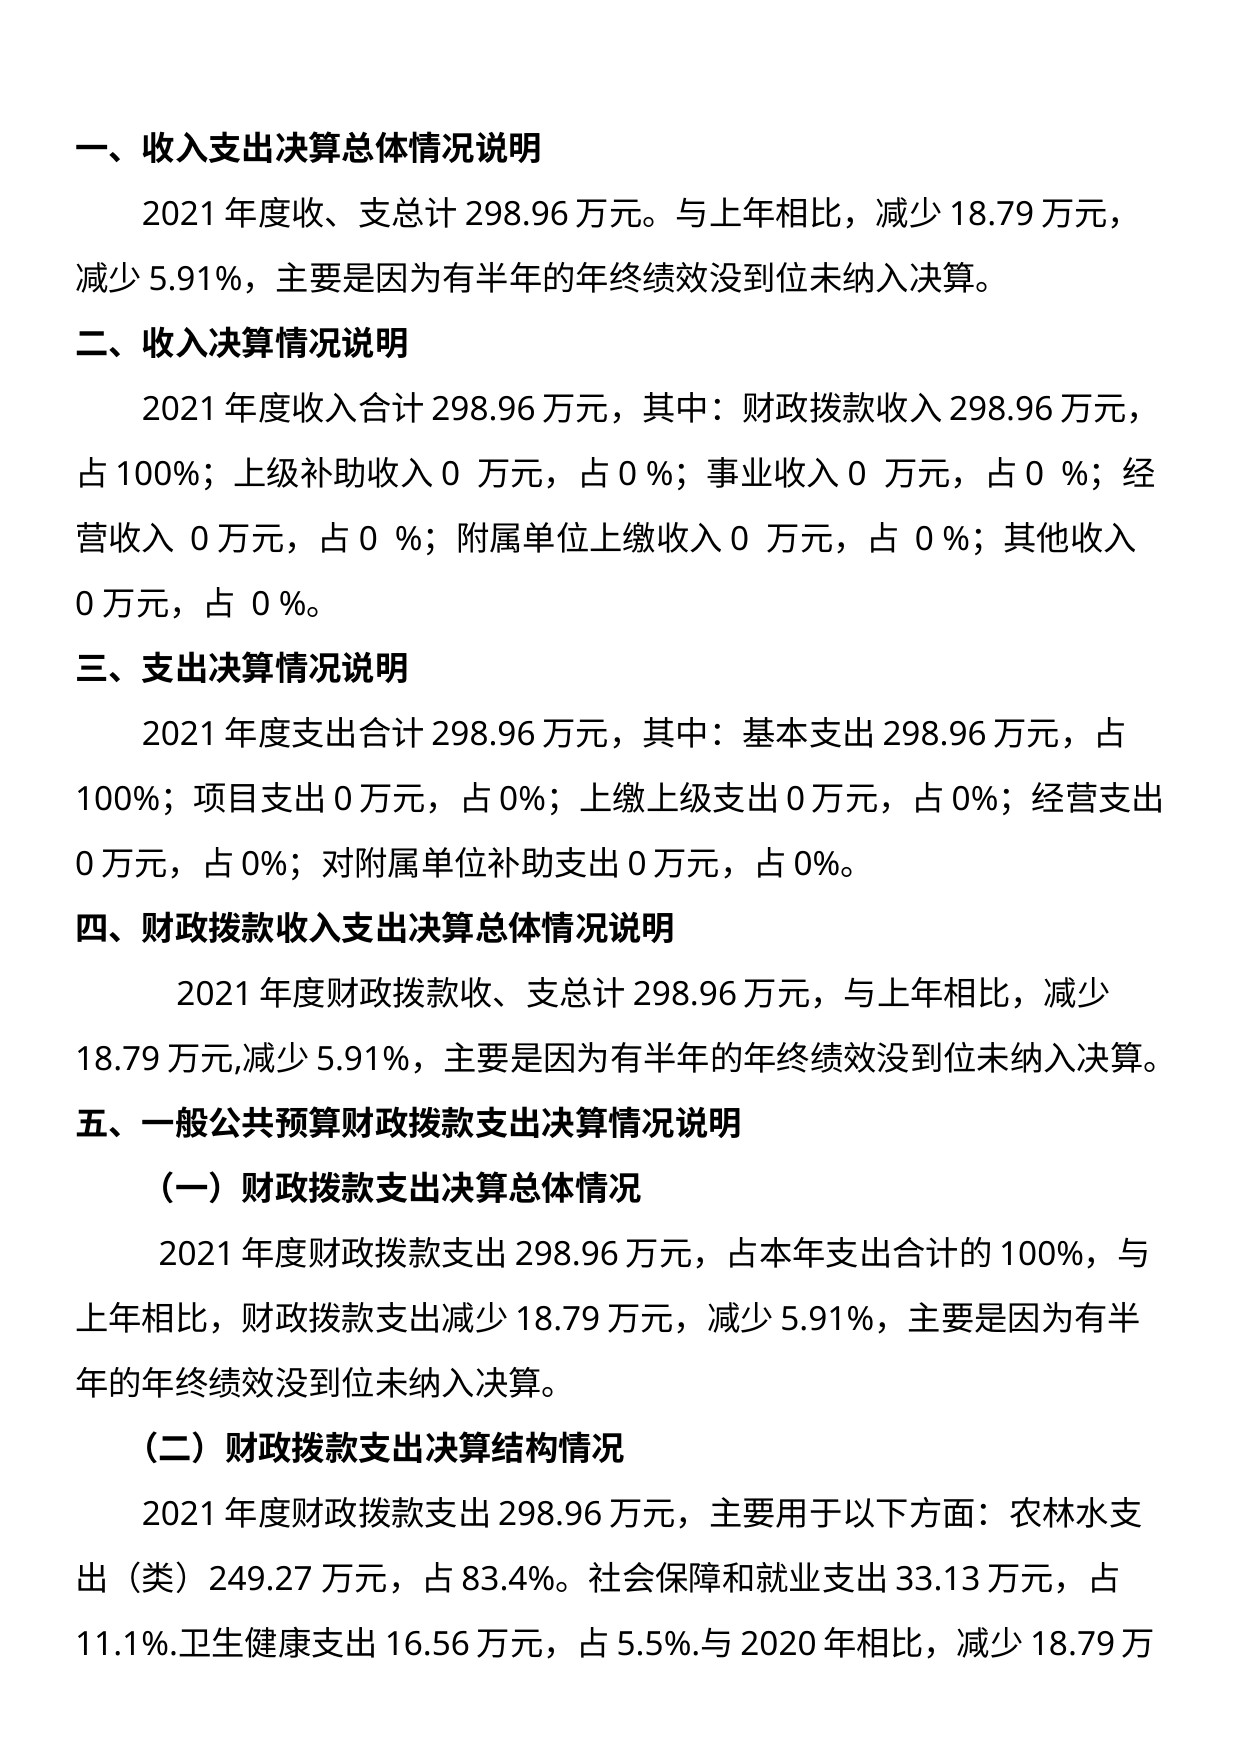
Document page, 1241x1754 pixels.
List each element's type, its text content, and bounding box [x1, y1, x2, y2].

text 2021年度收、支总计298.96万元。与上年相比，减少18.79万元，减少5.91%，主要是因为有半年的年终绩效没到位未纳入决算。 [75, 178, 1165, 308]
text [75, 1478, 1165, 1673]
text （一）财政拨款支出决算总体情况 [75, 1153, 1165, 1218]
text 一、收入支出决算总体情况说明 [75, 113, 1165, 178]
text （二）财政拨款支出决算结构情况 [75, 1413, 1165, 1478]
text 2021年度财政拨款支出298.96万元，占本年支出合计的100%，与上年相比，财政拨款支出减少18.79万元，减少5.91%，主要是因为有半年的年终绩效没到位未纳入决算。 [75, 1218, 1165, 1413]
text 2021年度支出合计298.96万元，其中：基本支出298.96万元，占100%；项目支出0万元，占0%；上缴上级支出0万元，占0%；经营支出0万元，占0%；对附属单位补助支出0万元，占0%。 [75, 698, 1165, 893]
text 二、收入决算情况说明 [75, 308, 1165, 373]
text 三、支出决算情况说明 [75, 633, 1165, 698]
text 五、一般公共预算财政拨款支出决算情况说明 [75, 1088, 1165, 1153]
text 2021年度财政拨款收、支总计298.96万元，与上年相比，减少18.79万元,减少5.91%，主要是因为有半年的年终绩效没到位未纳入决算。 [75, 958, 1165, 1088]
text 四、财政拨款收入支出决算总体情况说明 [75, 893, 1165, 958]
text 2021年度收入合计298.96万元，其中：财政拨款收入298.96万元，占100%；上级补助收入 0 万元，占 0 %；事业收入 0 万元，占 0 %；经营收入 0 万元，占 0 %；附属单位上缴收入 0 万元，占 0 %；其他收入 0 万元，占 0 %。 [75, 373, 1165, 633]
